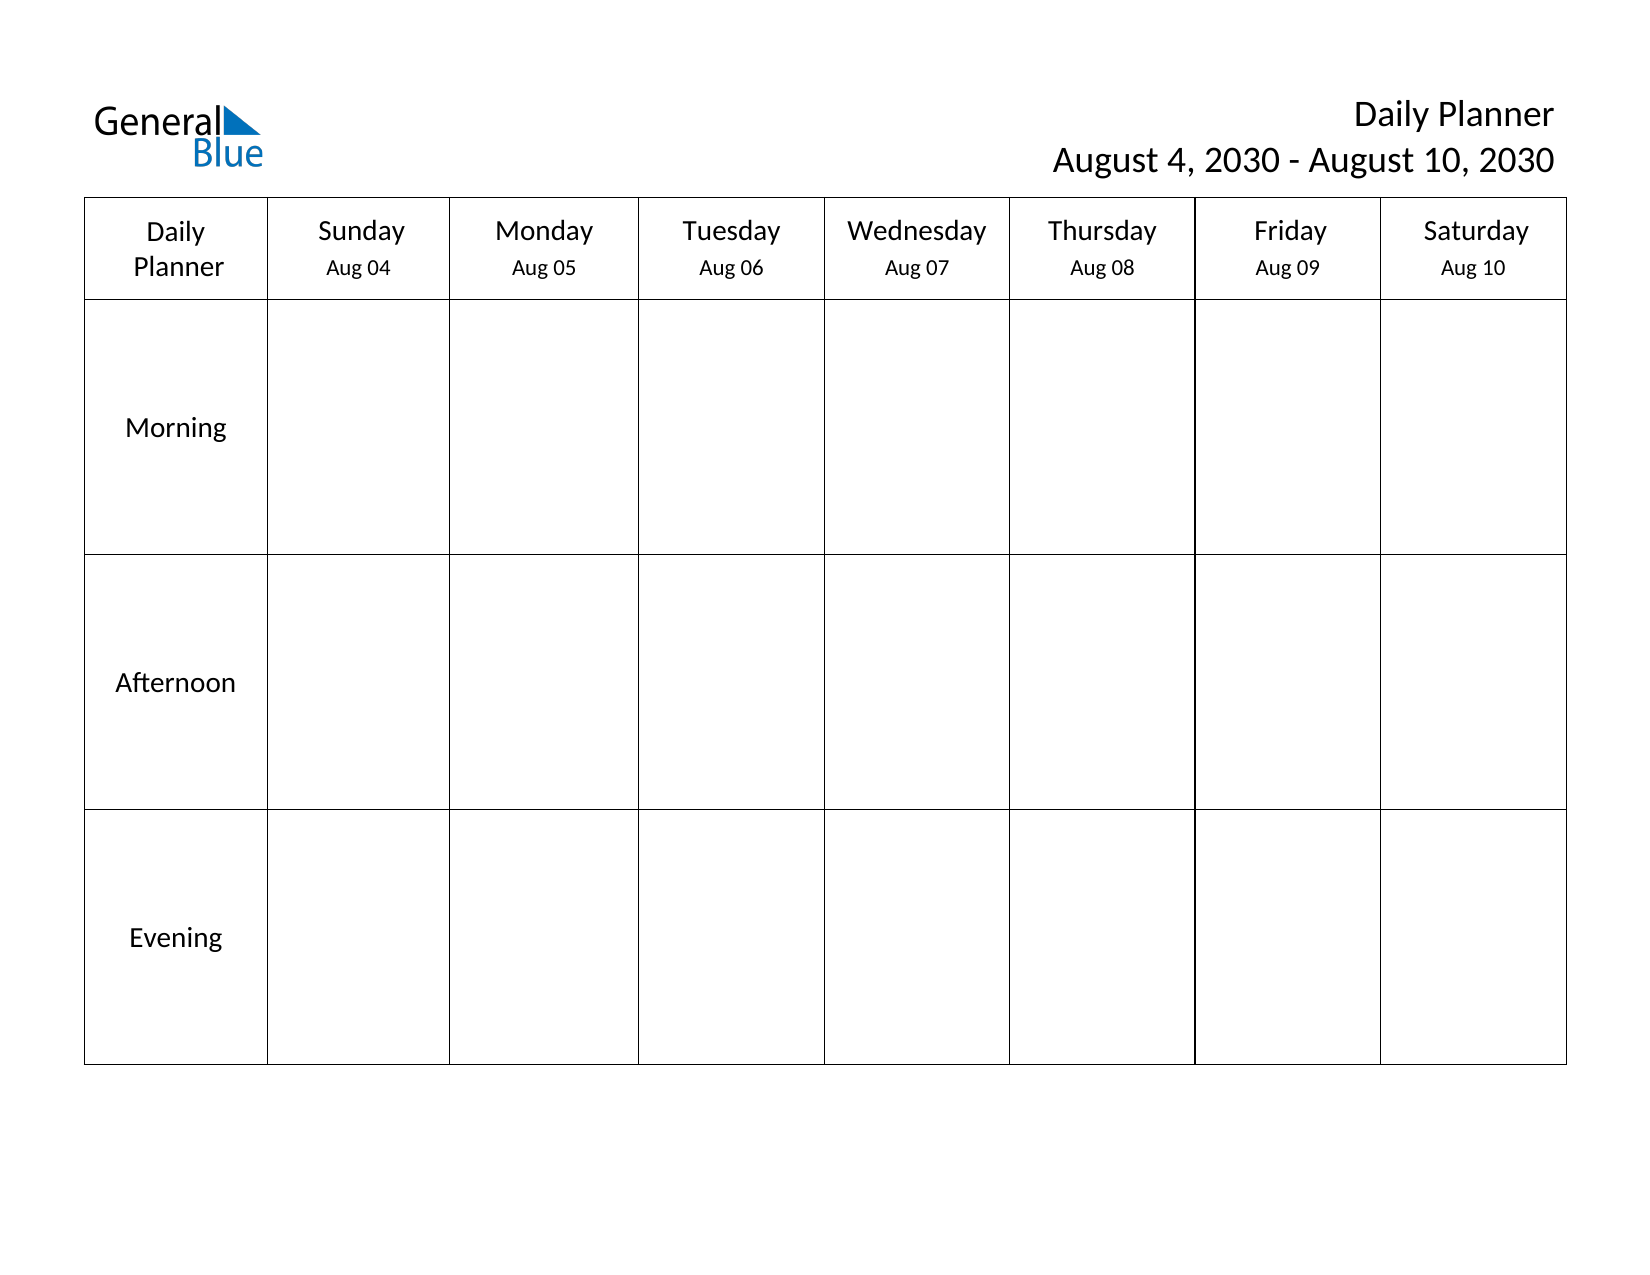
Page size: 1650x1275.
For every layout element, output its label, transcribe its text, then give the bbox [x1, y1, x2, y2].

table_cell [825, 810, 1009, 1064]
table_cell Morning [85, 300, 267, 554]
table_cell Sunday Aug 04 [268, 198, 449, 299]
table_cell [1010, 555, 1194, 809]
table_cell [1010, 300, 1194, 554]
table_cell Thursday Aug 08 [1010, 198, 1194, 299]
table_cell [825, 555, 1009, 809]
table_cell [1381, 300, 1566, 554]
table_cell Monday Aug 05 [450, 198, 638, 299]
picture [95, 105, 263, 167]
table_cell Daily Planner [85, 198, 267, 299]
table_header Daily Planner August 4, 2030 - August 10, 2030 [449, 75, 1566, 197]
table_cell [268, 300, 449, 554]
table_cell [1196, 555, 1380, 809]
table_cell [450, 810, 638, 1064]
table_cell Tuesday Aug 06 [639, 198, 824, 299]
table_cell [825, 300, 1009, 554]
table_cell Evening [85, 810, 267, 1064]
table_cell [1381, 810, 1566, 1064]
table_cell Friday Aug 09 [1196, 198, 1380, 299]
table_cell [268, 810, 449, 1064]
table_cell [268, 555, 449, 809]
table_cell Afternoon [85, 555, 267, 809]
table_cell Saturday Aug 10 [1381, 198, 1566, 299]
table_header [84, 75, 449, 197]
table_cell [1010, 810, 1194, 1064]
table_cell [450, 300, 638, 554]
table_cell [450, 555, 638, 809]
table_cell [639, 810, 824, 1064]
table_cell [639, 555, 824, 809]
table_cell Wednesday Aug 07 [825, 198, 1009, 299]
table_cell [639, 300, 824, 554]
table_cell [1196, 300, 1380, 554]
table_cell [1196, 810, 1380, 1064]
table_cell [1381, 555, 1566, 809]
